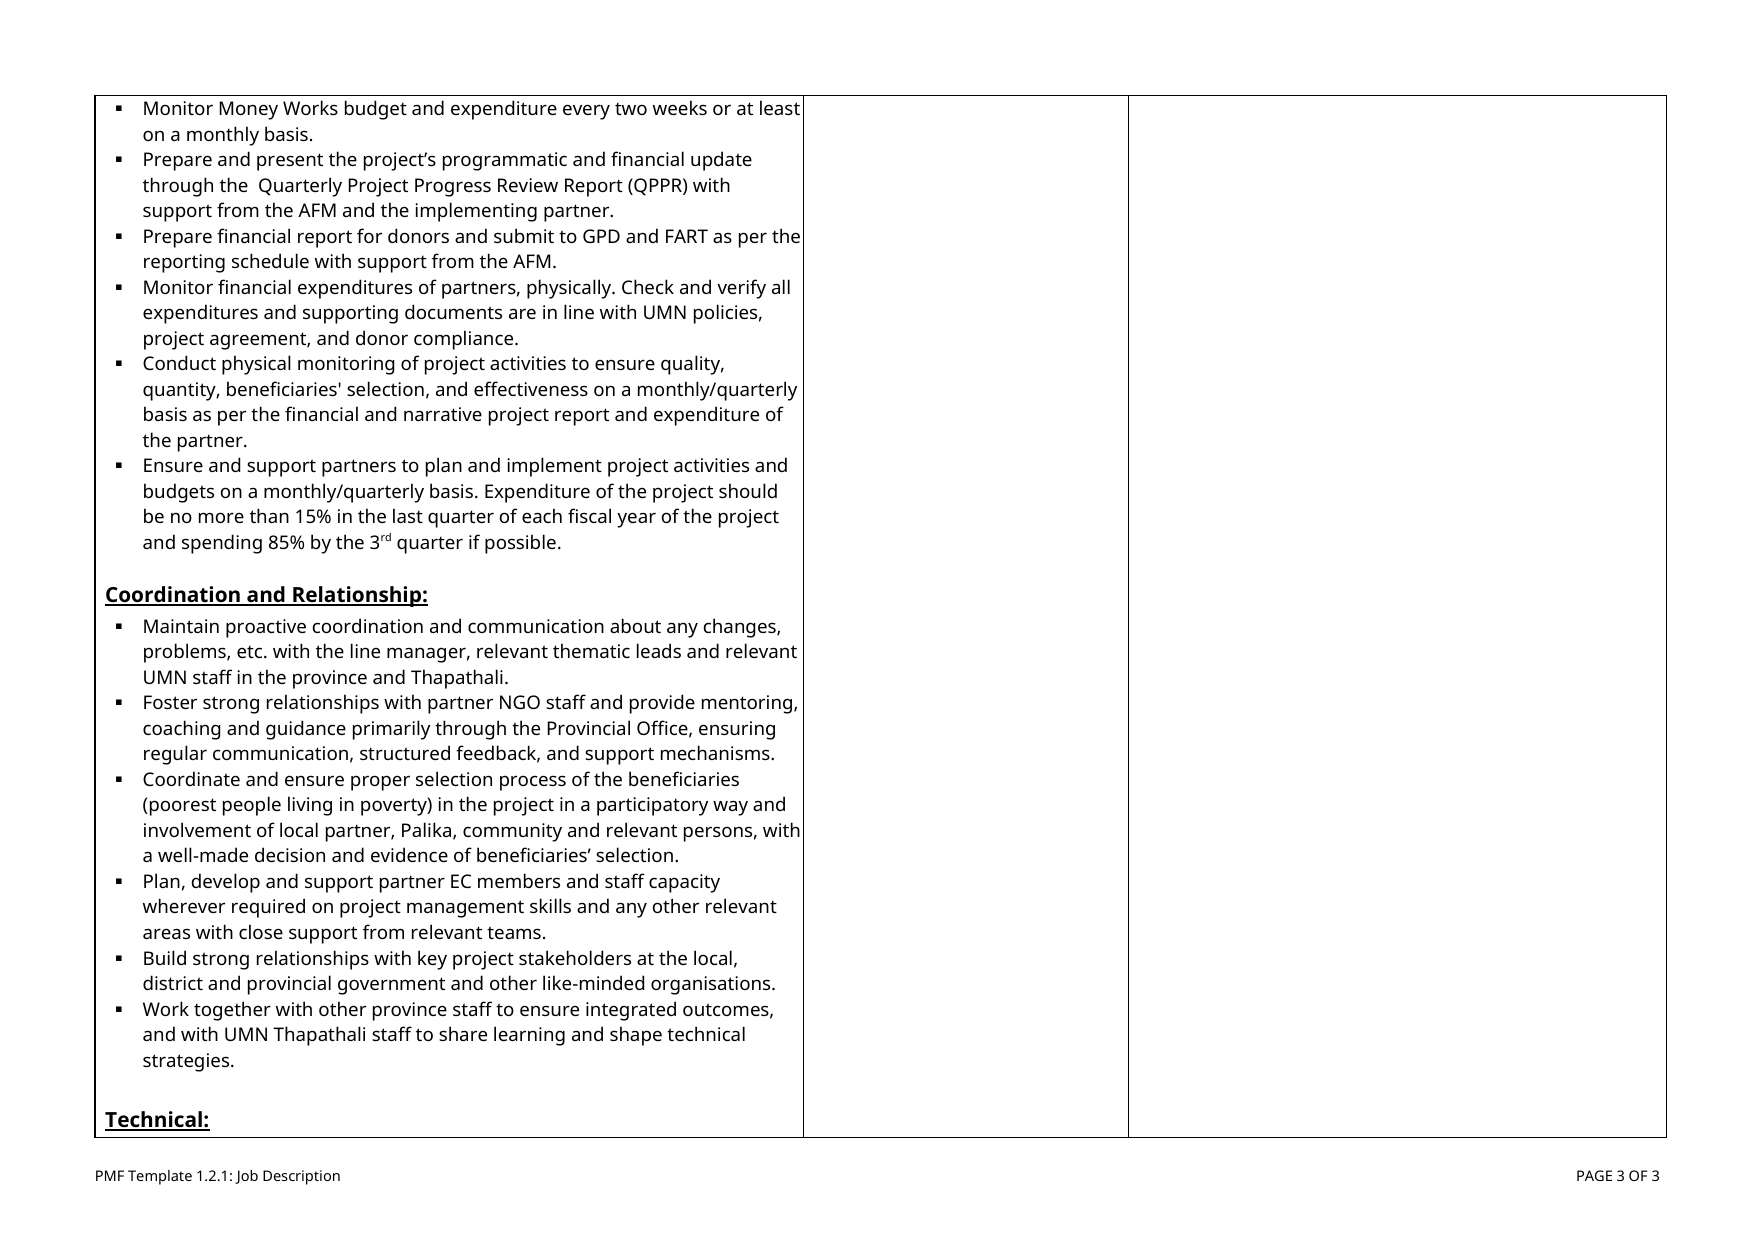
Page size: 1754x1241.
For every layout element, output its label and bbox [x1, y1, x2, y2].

table_cell [804, 96, 1128, 1137]
table_cell [1129, 96, 1666, 1137]
